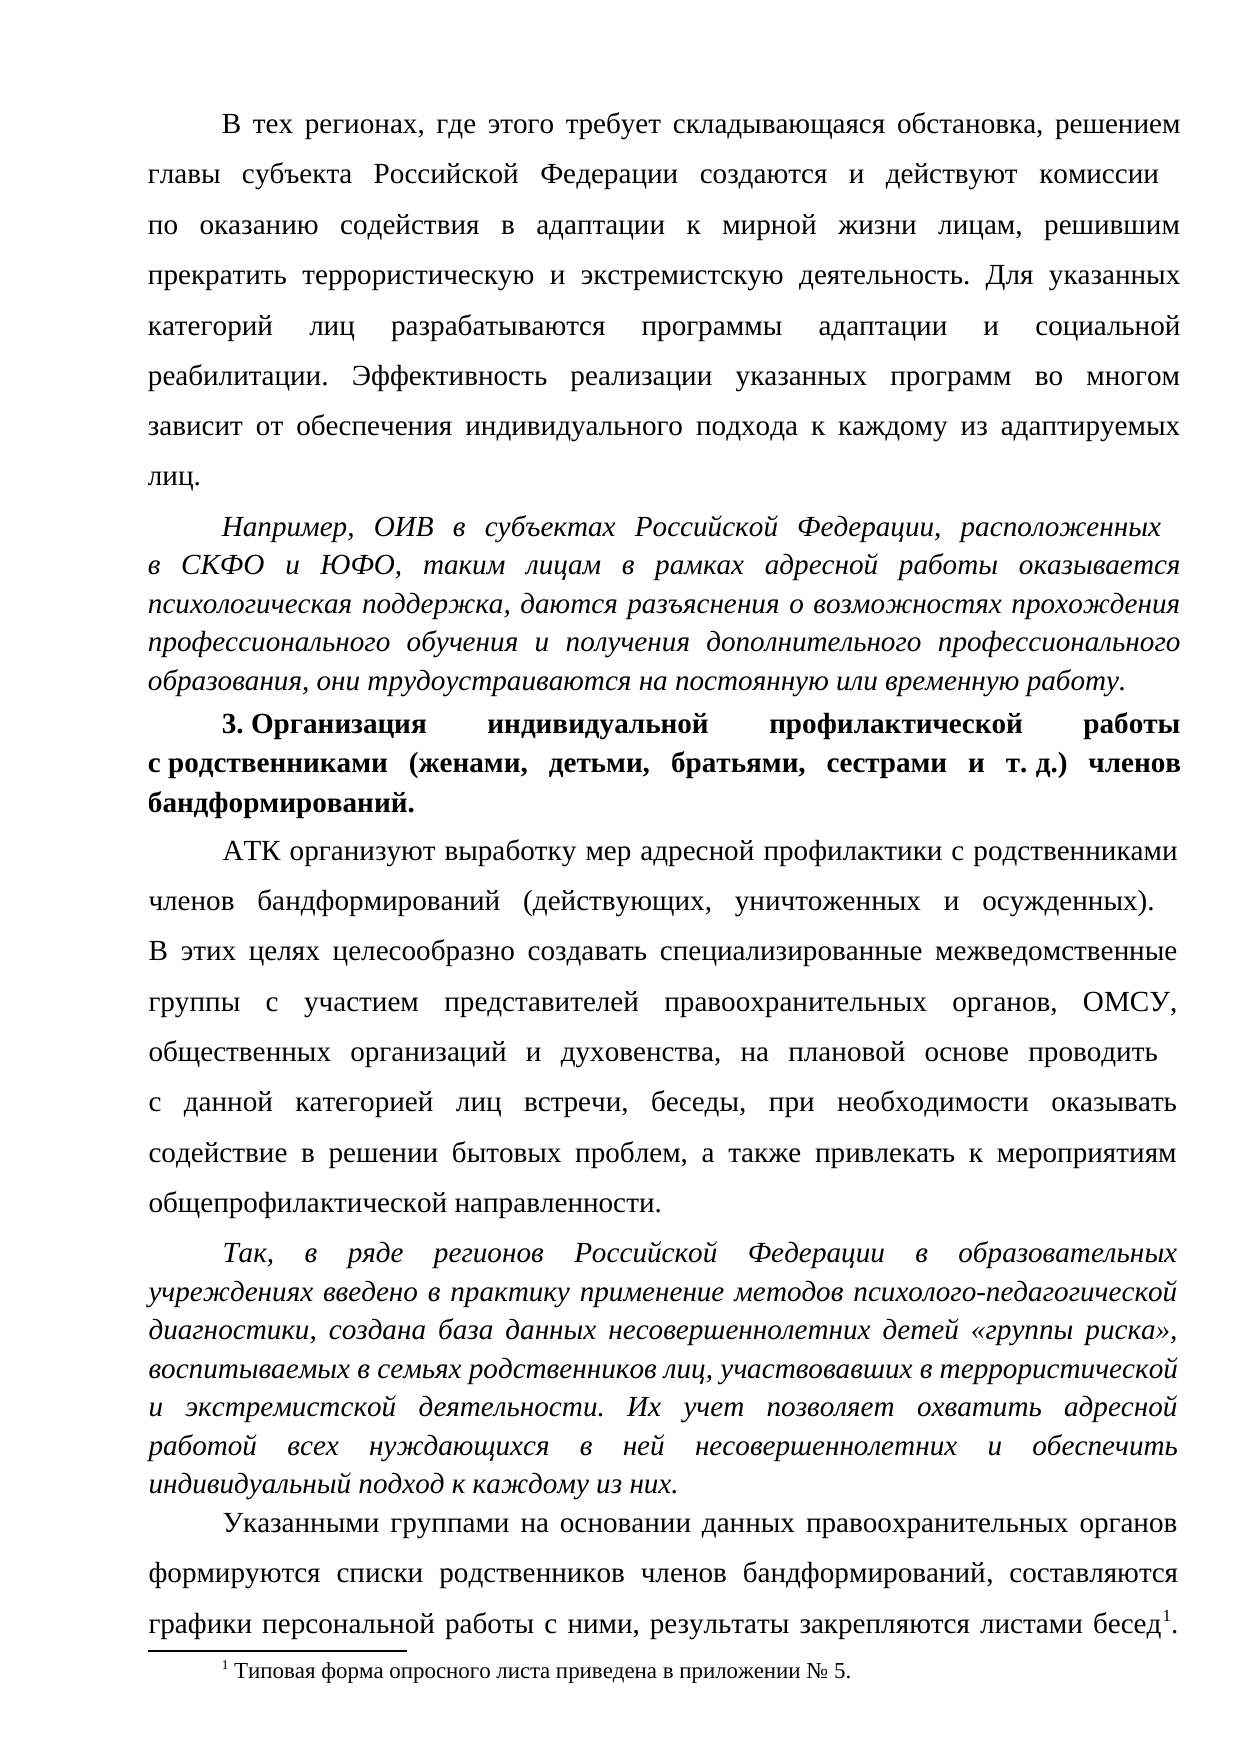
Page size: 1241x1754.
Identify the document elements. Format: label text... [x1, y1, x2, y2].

text 3. Организация индивидуальной профилактической работы с родственниками (женами, детьми, братьями, сестрами и т. д.) членов бандформирований. [148, 702, 1181, 820]
text Например, ОИВ в субъектах Российской Федерации, расположенных в СКФО и ЮФО, таким лицам в рамках адресной работы оказывается психологическая поддержка, даются разъяснения о возможностях прохождения профессионального обучения и получения дополнительного профессионального образования, они трудоустраиваются на постоянную или временную работу. [148, 509, 1181, 697]
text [148, 1505, 1178, 1639]
text АТК организуют выработку мер адресной профилактики с родственниками членов бандформирований (действующих, уничтоженных и осужденных). В этих целях целесообразно создавать специализированные межведомственные группы с участием представителей правоохранительных органов, ОМСУ, общественных организаций и духовенства, на плановой основе проводить с данной категорией лиц встречи, беседы, при необходимости оказывать содействие в решении бытовых проблем, а также привлекать к мероприятиям общепрофилактической направленности. [148, 833, 1178, 1218]
text Так, в ряде регионов Российской Федерации в образовательных учреждениях введено в практику применение методов психолого-педагогической диагностики, создана база данных несовершеннолетних детей «группы риска», воспитываемых в семьях родственников лиц, участвовавших в террористической и экстремистской деятельности. Их учет позволяет охватить адресной работой всех нуждающихся в ней несовершеннолетних и обеспечить индивидуальный подход к каждому из них. [148, 1235, 1178, 1500]
text В тех регионах, где этого требует складывающаяся обстановка, решением главы субъекта Российской Федерации создаются и действуют комиссии по оказанию содействия в адаптации к мирной жизни лицам, решившим прекратить террористическую и экстремистскую деятельность. Для указанных категорий лиц разрабатываются программы адаптации и социальной реабилитации. Эффективность реализации указанных программ во многом зависит от обеспечения индивидуального подхода к каждому из адаптируемых лиц. [148, 106, 1181, 492]
